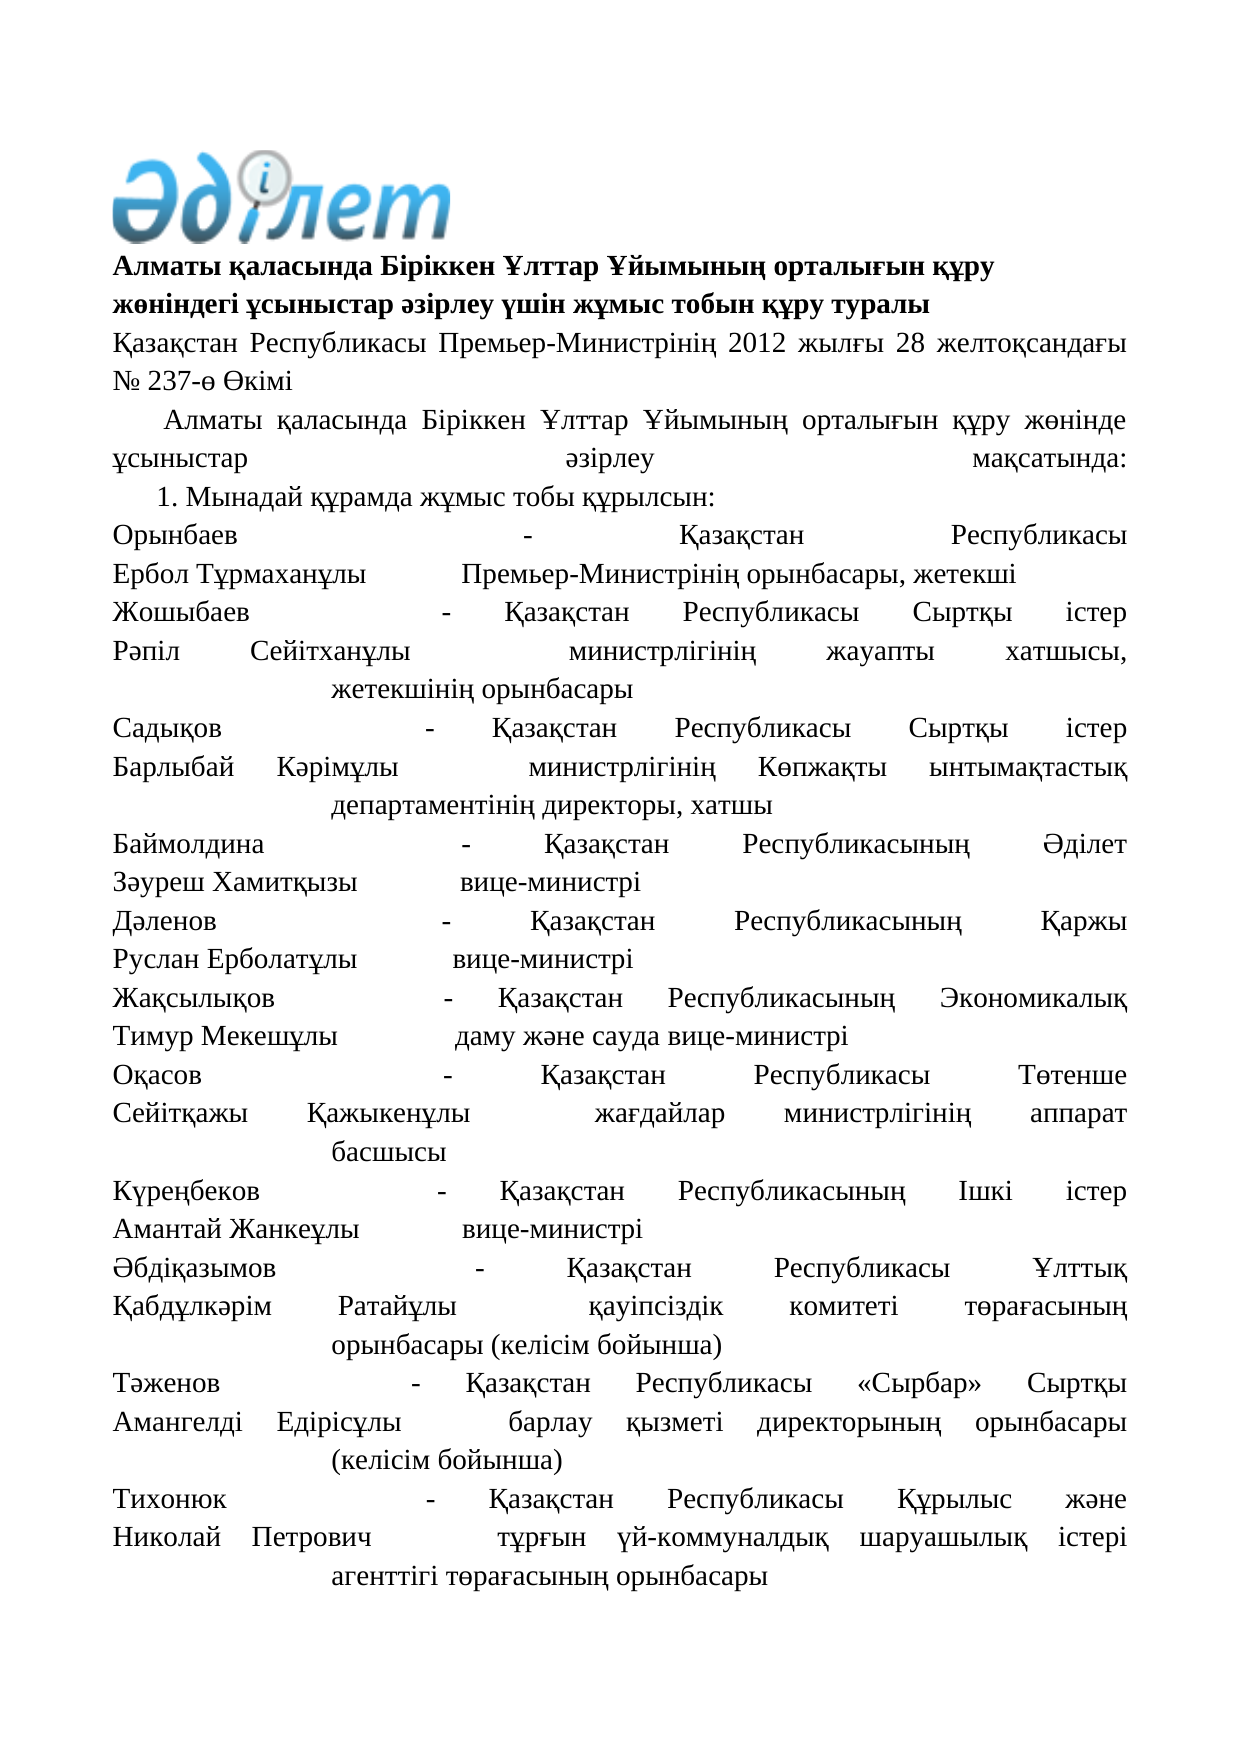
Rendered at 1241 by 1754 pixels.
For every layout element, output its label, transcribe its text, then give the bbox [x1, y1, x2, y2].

text Садықов - Қазақстан Республикасы Сыртқы істер Барлыбай Кәрімұлы министрлігінің Көпжақты ынтымақтастық департаментінің директоры, хатшы [112, 710, 1128, 821]
text Күреңбеков - Қазақстан Республикасының Ішкі істер Амантай Жанкеұлы вице-министрі [112, 1173, 1128, 1245]
text Алматы қаласында Бiрiккен Ұлттар Ұйымының орталығын құру жөнінде ұсыныстар әзірлеу мақсатында: 1. Мынадай құрамда жұмыс тобы құрылсын: [112, 402, 1128, 512]
text Орынбаев - Қазақстан Республикасы Ербол Тұрмаханұлы Премьер-Министрінің орынбасары, жетекші [112, 517, 1128, 589]
text Дәленов - Қазақстан Республикасының Қаржы Руслан Ерболатұлы вице-министрі [112, 903, 1128, 975]
text Тәженов - Қазақстан Республикасы «Сырбар» Сыртқы Амангелді Едірісұлы барлау қызметі директорының орынбасары (келісім бойынша) [112, 1365, 1128, 1476]
text Алматы қаласында Бiрiккен Ұлттар Ұйымының орталығын құру жөніндегі ұсыныстар әзірлеу үшін жұмыс тобын құру туралы [112, 248, 1128, 320]
text Тихонюк - Қазақстан Республикасы Құрылыс және Николай Петрович тұрғын үй-коммуналдық шаруашылық істері агенттігі төрағасының орынбасары [112, 1481, 1128, 1592]
text Оқасов - Қазақстан Республикасы Төтенше Сейітқажы Қажыкенұлы жағдайлар министрлігінің аппарат басшысы [112, 1057, 1128, 1168]
text Әбдіқазымов - Қазақстан Республикасы Ұлттық Қабдұлкәрім Ратайұлы қауіпсіздік комитеті төрағасының орынбасары (келісім бойынша) [112, 1250, 1128, 1360]
text Қазақстан Республикасы Премьер-Министрінің 2012 жылғы 28 желтоқсандағы № 237-ө Өкімі [112, 325, 1128, 397]
text Жошыбаев - Қазақстан Республикасы Сыртқы істер Рәпіл Сейітханұлы министрлігінің жауапты хатшысы, жетекшінің орынбасары [112, 594, 1128, 705]
text Баймолдина - Қазақстан Республикасының Әділет Зәуреш Хамитқызы вице-министрі [112, 826, 1128, 898]
picture [112, 150, 451, 244]
text Жақсылықов - Қазақстан Республикасының Экономикалық Тимур Мекешұлы даму және сауда вице-министрі [112, 980, 1128, 1052]
